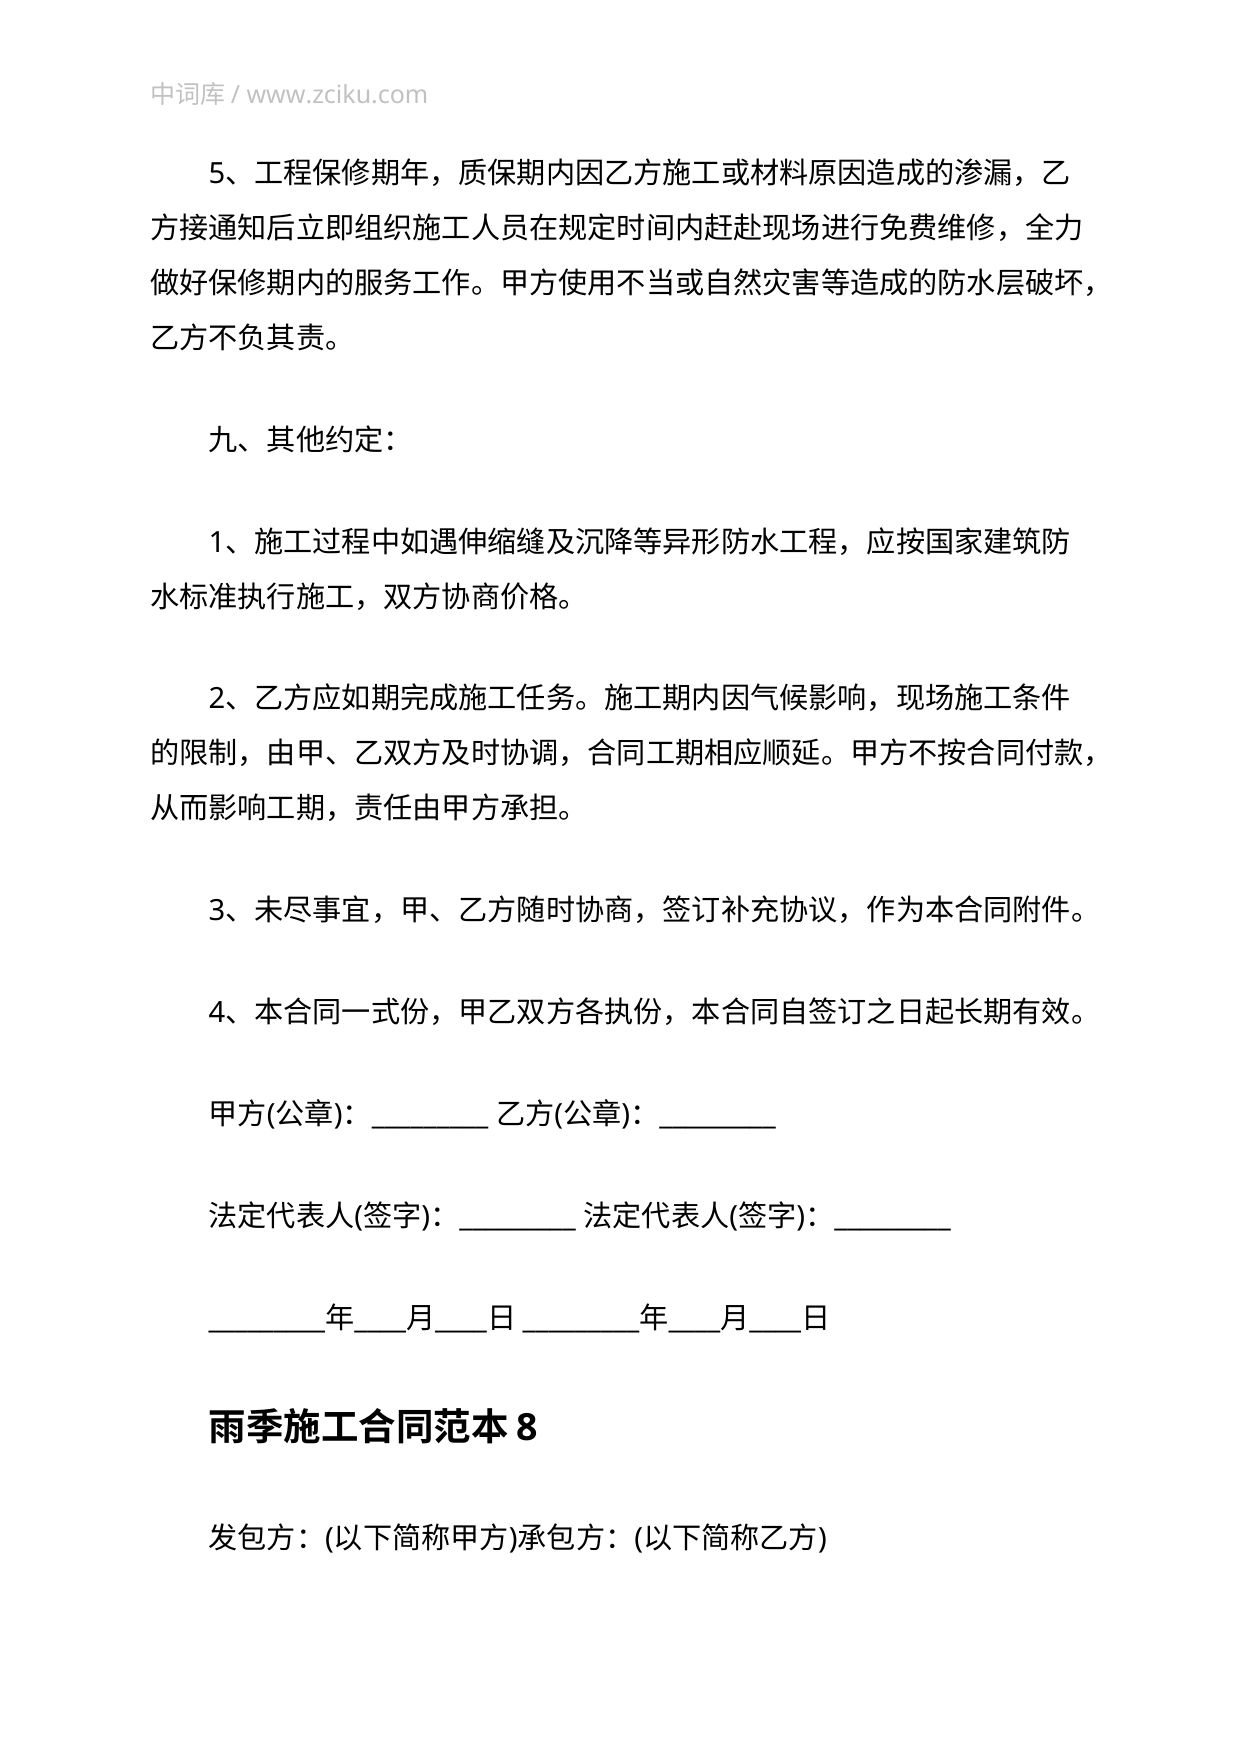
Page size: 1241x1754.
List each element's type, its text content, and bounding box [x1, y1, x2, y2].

text 法定代表人(签字)：_________ 法定代表人(签字)：_________ [150, 1193, 1090, 1235]
text 1、施工过程中如遇伸缩缝及沉降等异形防水工程，应按国家建筑防水标准执行施工，双方协商价格。 [150, 518, 1090, 616]
text 九、其他约定： [150, 417, 1090, 459]
text 3、未尽事宜，甲、乙方随时协商，签订补充协议，作为本合同附件。 [150, 887, 1090, 929]
text 发包方：(以下简称甲方)承包方：(以下简称乙方) [150, 1514, 1090, 1557]
text 甲方(公章)：_________ 乙方(公章)：_________ [150, 1091, 1090, 1133]
text 4、本合同一式份，甲乙双方各执份，本合同自签订之日起长期有效。 [150, 989, 1090, 1031]
text 雨季施工合同范本8 [150, 1397, 1090, 1451]
text 2、乙方应如期完成施工任务。施工期内因气候影响，现场施工条件的限制，由甲、乙双方及时协调，合同工期相应顺延。甲方不按合同付款，从而影响工期，责任由甲方承担。 [150, 675, 1090, 827]
text 5、工程保修期年，质保期内因乙方施工或材料原因造成的渗漏，乙方接通知后立即组织施工人员在规定时间内赶赴现场进行免费维修，全力做好保修期内的服务工作。甲方使用不当或自然灾害等造成的防水层破坏，乙方不负其责。 [150, 150, 1090, 357]
text _________年____月____日 _________年____月____日 [150, 1295, 1090, 1337]
